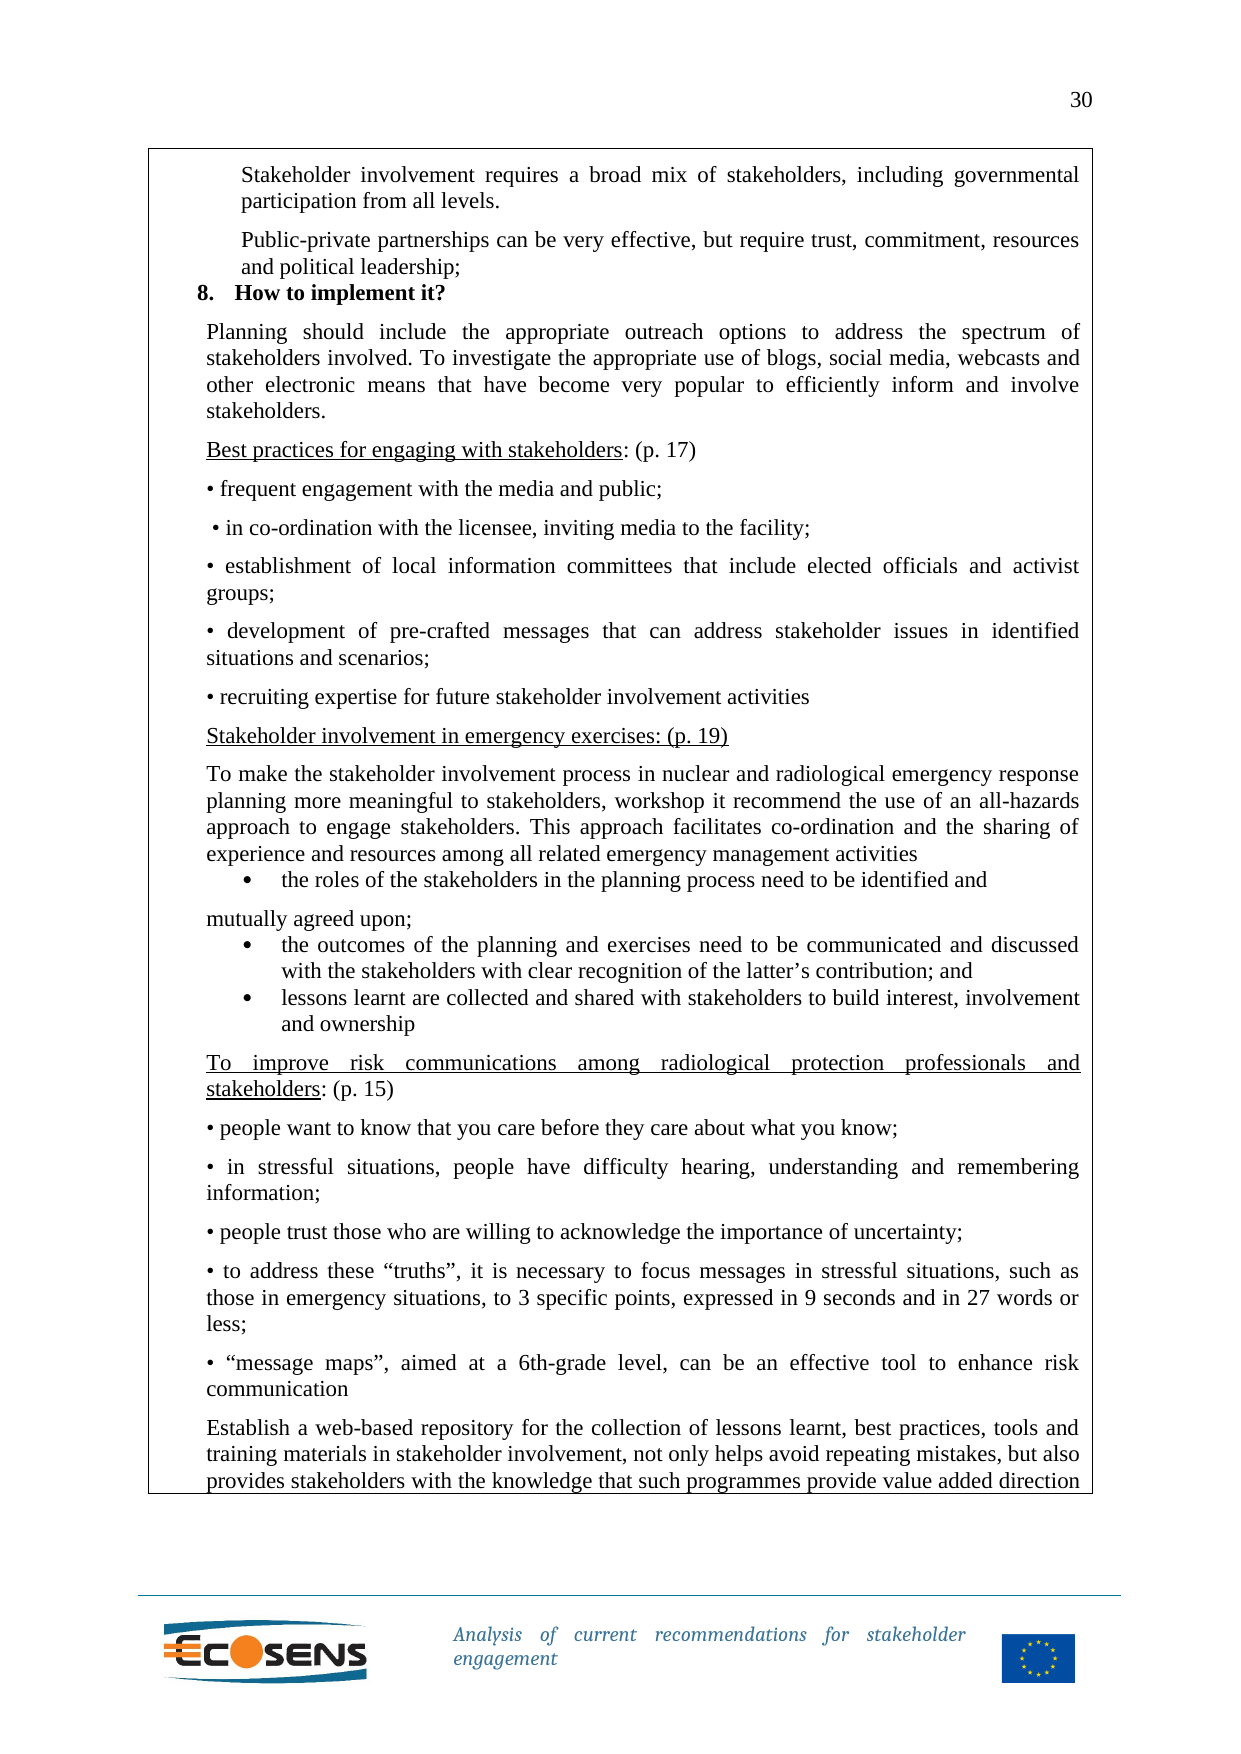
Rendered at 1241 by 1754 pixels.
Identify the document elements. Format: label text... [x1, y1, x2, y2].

picture [149, 1608, 381, 1695]
picture [1001, 1634, 1075, 1683]
